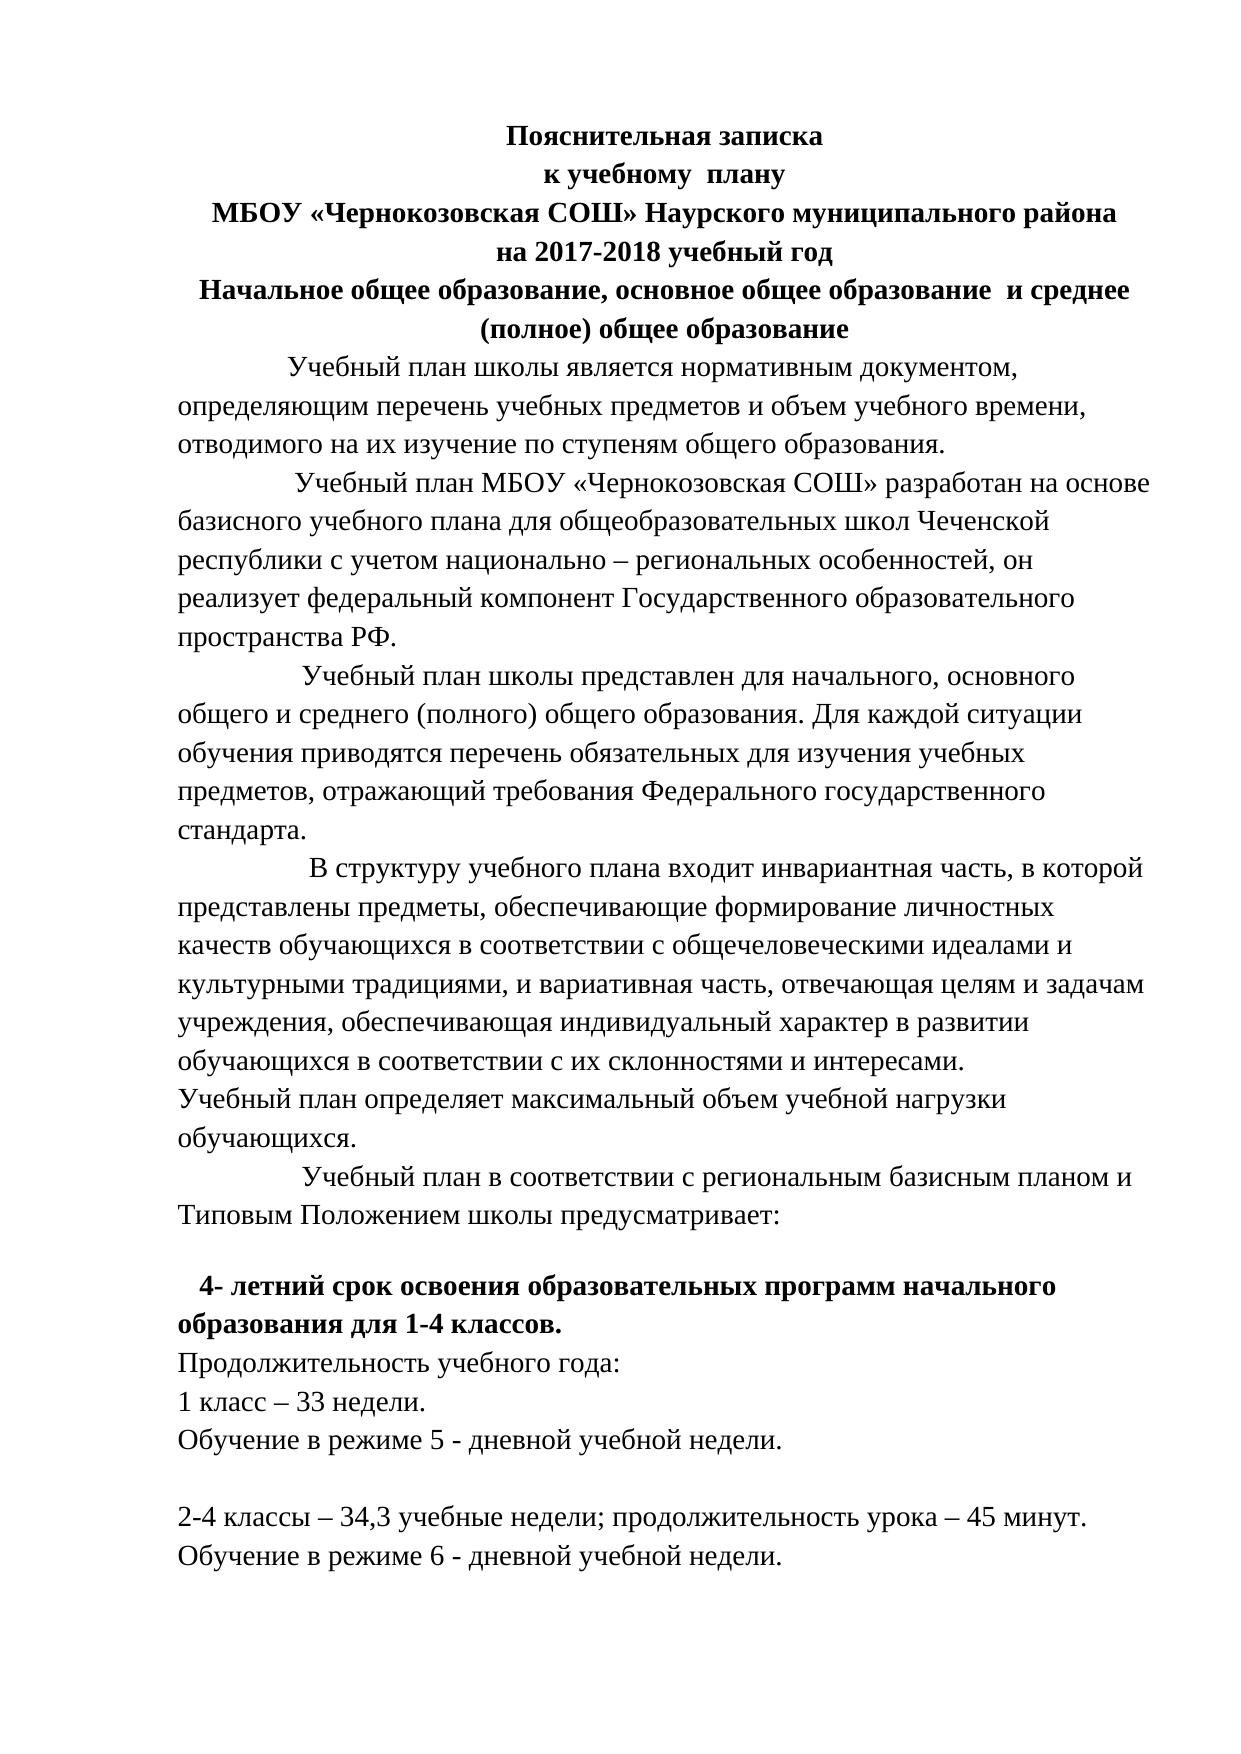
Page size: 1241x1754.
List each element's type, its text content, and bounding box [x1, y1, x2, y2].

text Продолжительность учебного года: [177, 1345, 1152, 1379]
text Обучение в режиме 5 - дневной учебной недели. [177, 1422, 1152, 1456]
text Обучение в режиме 6 - дневной учебной недели. [177, 1538, 1152, 1571]
text Учебный план в соответствии с региональным базисным планом и Типовым Положением школы предусматривает: [177, 1159, 1152, 1231]
text Пояснительная записка [177, 118, 1152, 152]
text Учебный план определяет максимальный объем учебной нагрузки обучающихся. [177, 1082, 1152, 1154]
text Учебный план школы представлен для начального, основного общего и среднего (полного) общего образования. Для каждой ситуации обучения приводятся перечень обязательных для изучения учебных предметов, отражающий требования Федерального государственного стандарта. [177, 658, 1152, 845]
text Начальное общее образование, основное общее образование и среднее (полное) общее образование [177, 272, 1152, 344]
text к учебному плану [177, 157, 1152, 190]
text 2-4 классы – 34,3 учебные недели; продолжительность урока – 45 минут. [177, 1499, 1152, 1533]
text В структуру учебного плана входит инвариантная часть, в которой представлены предметы, обеспечивающие формирование личностных качеств обучающихся в соответствии с общечеловеческими идеалами и культурными традициями, и вариативная часть, отвечающая целям и задачам учреждения, обеспечивающая индивидуальный характер в развитии обучающихся в соответствии с их склонностями и интересами. [177, 850, 1152, 1077]
text 1 класс – 33 недели. [177, 1384, 1152, 1417]
text Учебный план МБОУ «Чернокозовская СОШ» разработан на основе базисного учебного плана для общеобразовательных школ Чеченской республики с учетом национально – региональных особенностей, он реализует федеральный компонент Государственного образовательного пространства РФ. [177, 465, 1152, 653]
text МБОУ «Чернокозовская СОШ» Наурского муниципального района на 2017-2018 учебный год [177, 195, 1152, 267]
text 4- летний срок освоения образовательных программ начального образования для 1-4 классов. [177, 1268, 1152, 1340]
text Учебный план школы является нормативным документом, определяющим перечень учебных предметов и объем учебного времени, отводимого на их изучение по ступеням общего образования. [177, 349, 1152, 460]
